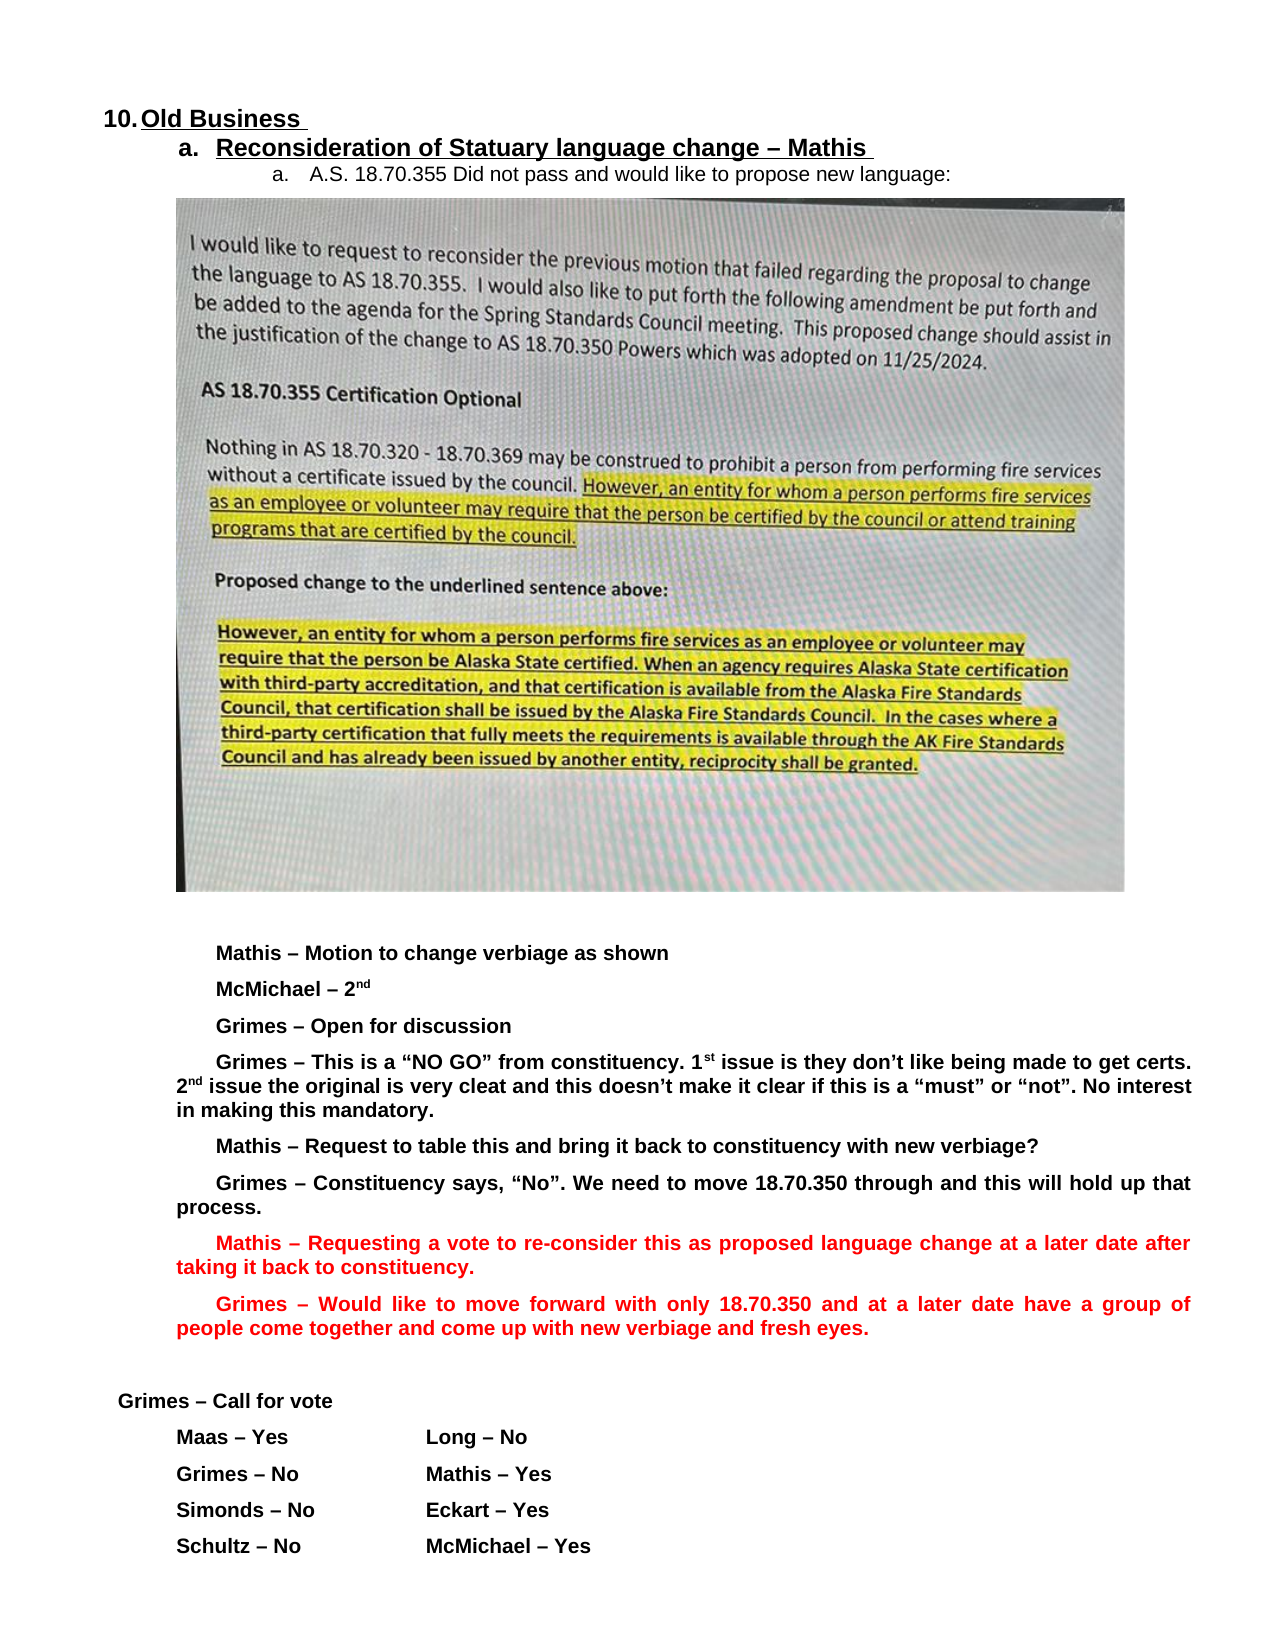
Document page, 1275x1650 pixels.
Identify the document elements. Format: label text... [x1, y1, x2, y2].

picture [176, 198, 1125, 892]
list Reconsideration of Statuary language change – Mathis [178, 133, 1193, 162]
text Simonds – No Eckart – Yes [176, 1498, 1193, 1522]
text Grimes – Would like to move forward with only 18.70.350 and at a later date have a group of people come together and come up with new verbiage and fresh eyes. [176, 1292, 1193, 1339]
text Schultz – No McMichael – Yes [176, 1534, 1193, 1558]
list A.S. 18.70.355 Did not pass and would like to propose new language: [272, 162, 1193, 186]
text Grimes – Constituency says, “No”. We need to move 18.70.350 through and this will hold up that process. [176, 1171, 1193, 1219]
list Old Business [103, 104, 1193, 133]
text McMichael – 2nd [66, 977, 1193, 1001]
text Maas – Yes Long – No [176, 1425, 1193, 1449]
text Mathis – Request to table this and bring it back to constituency with new verbiage? [176, 1134, 1193, 1158]
text Mathis – Motion to change verbiage as shown [66, 941, 1193, 964]
text Grimes – No Mathis – Yes [176, 1461, 1193, 1485]
text Mathis – Requesting a vote to re-consider this as proposed language change at a later date after taking it back to constituency. [176, 1231, 1193, 1279]
text Grimes – This is a “NO GO” from constituency. 1st issue is they don’t like being made to get certs. 2nd issue the original is very cleat and this doesn’t make it clear if this is a “must” or “not”. No interest in making this mandatory. [176, 1050, 1193, 1122]
text Grimes – Call for vote [66, 1388, 1193, 1412]
text Grimes – Open for discussion [66, 1013, 1193, 1037]
